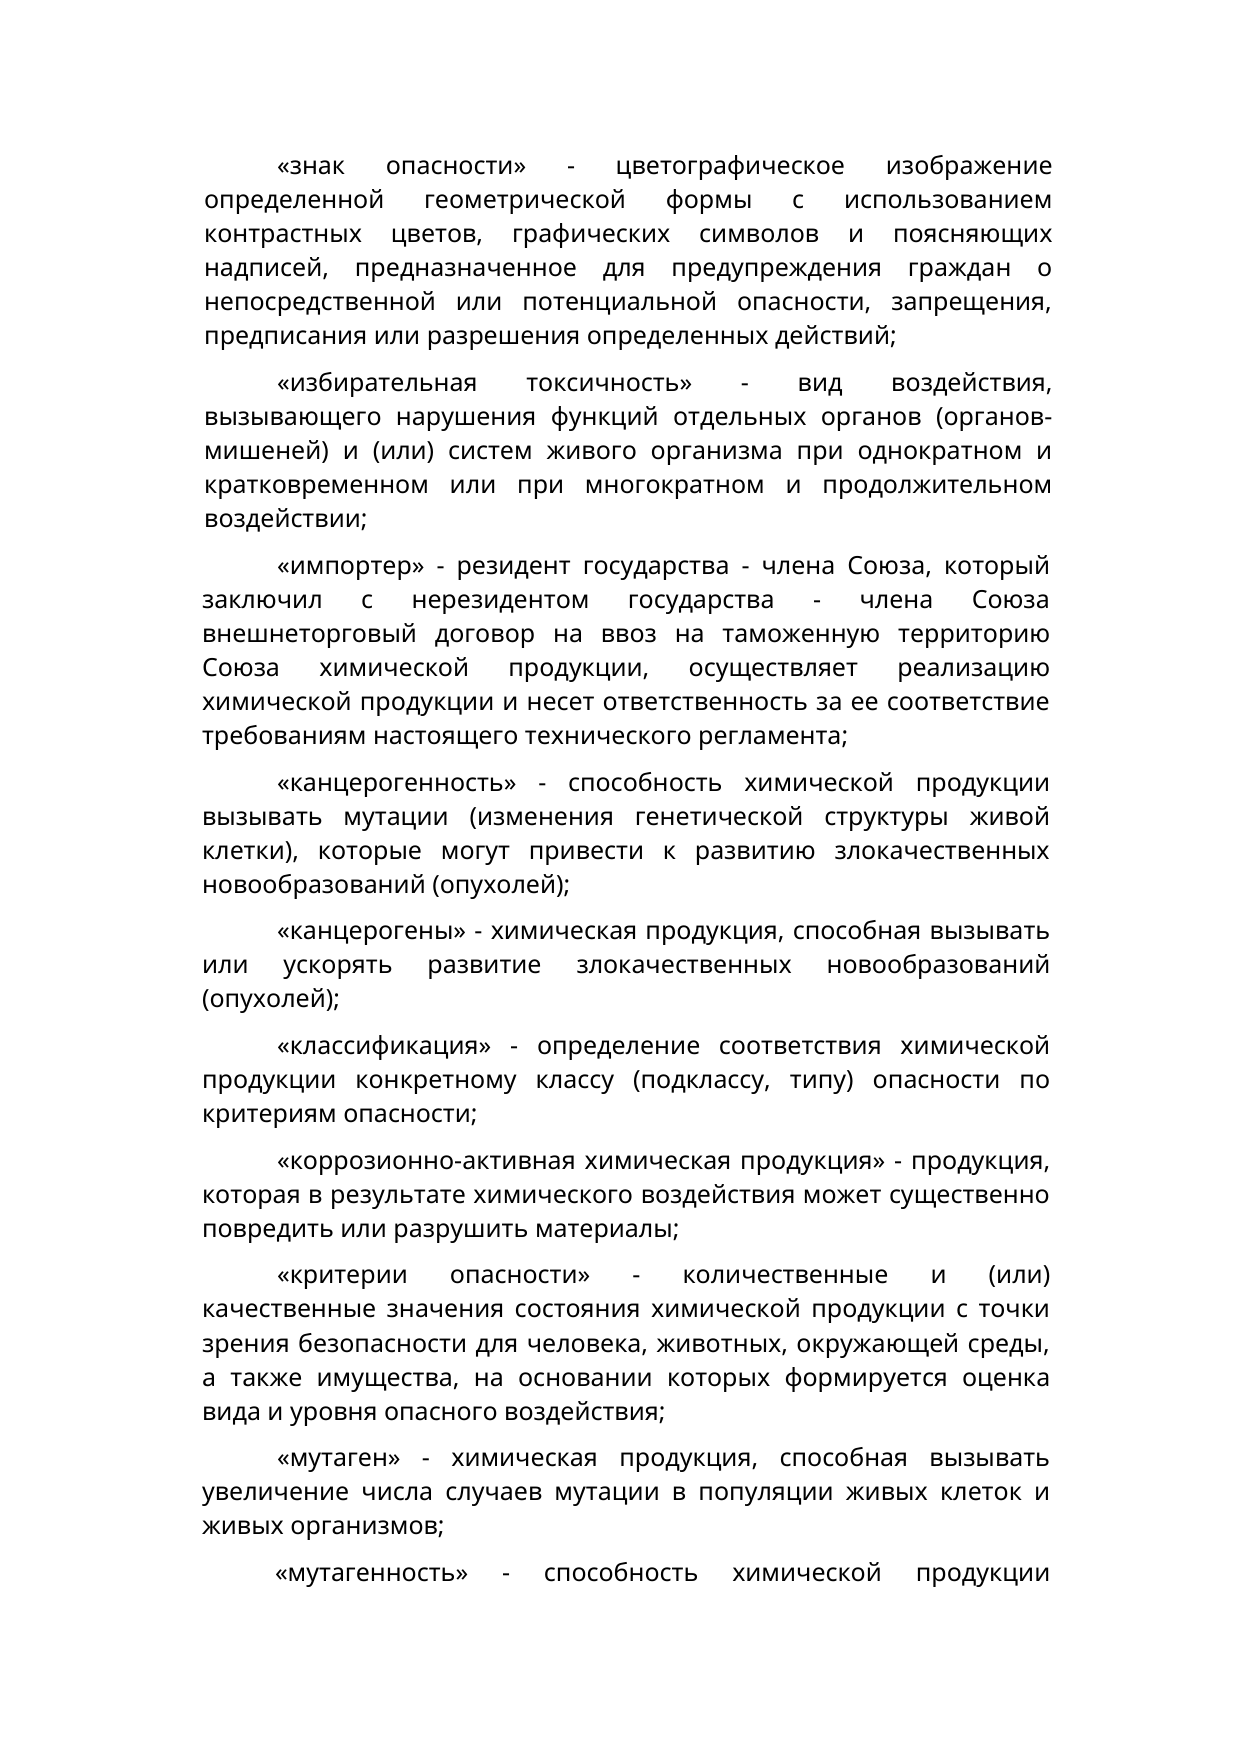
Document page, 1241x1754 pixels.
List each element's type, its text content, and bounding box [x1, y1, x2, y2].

text «мутаген» - химическая продукция, способная вызывать увеличение числа случаев мутации в популяции живых клеток и живых организмов; [202, 1440, 1051, 1542]
text «канцерогены» - химическая продукция, способная вызывать или ускорять развитие злокачественных новообразований (опухолей); [202, 913, 1051, 1015]
text «классификация» - определение соответствия химической продукции конкретному классу (подклассу, типу) опасности по критериям опасности; [202, 1028, 1051, 1130]
text «коррозионно-активная химическая продукция» - продукция, которая в результате химического воздействия может существенно повредить или разрушить материалы; [202, 1142, 1051, 1244]
text «избирательная токсичность» - вид воздействия, вызывающего нарушения функций отдельных органов (органов-мишеней) и (или) систем живого организма при однократном и кратковременном или при многократном и продолжительном воздействии; [204, 364, 1053, 535]
text «знак опасности» - цветографическое изображение определенной геометрической формы с использованием контрастных цветов, графических символов и поясняющих надписей, предназначенное для предупреждения граждан о непосредственной или потенциальной опасности, запрещения, предписания или разрешения определенных действий; [204, 148, 1053, 352]
text «импортер» - резидент государства - члена Союза, который заключил с нерезидентом государства - члена Союза внешнеторговый договор на ввоз на таможенную территорию Союза химической продукции, осуществляет реализацию химической продукции и несет ответственность за ее соответствие требованиям настоящего технического регламента; [202, 547, 1051, 752]
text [202, 1554, 1051, 1589]
text «критерии опасности» - количественные и (или) качественные значения состояния химической продукции с точки зрения безопасности для человека, животных, окружающей среды, а также имущества, на основании которых формируется оценка вида и уровня опасного воздействия; [202, 1257, 1051, 1427]
text «канцерогенность» - способность химической продукции вызывать мутации (изменения генетической структуры живой клетки), которые могут привести к развитию злокачественных новообразований (опухолей); [202, 764, 1051, 901]
